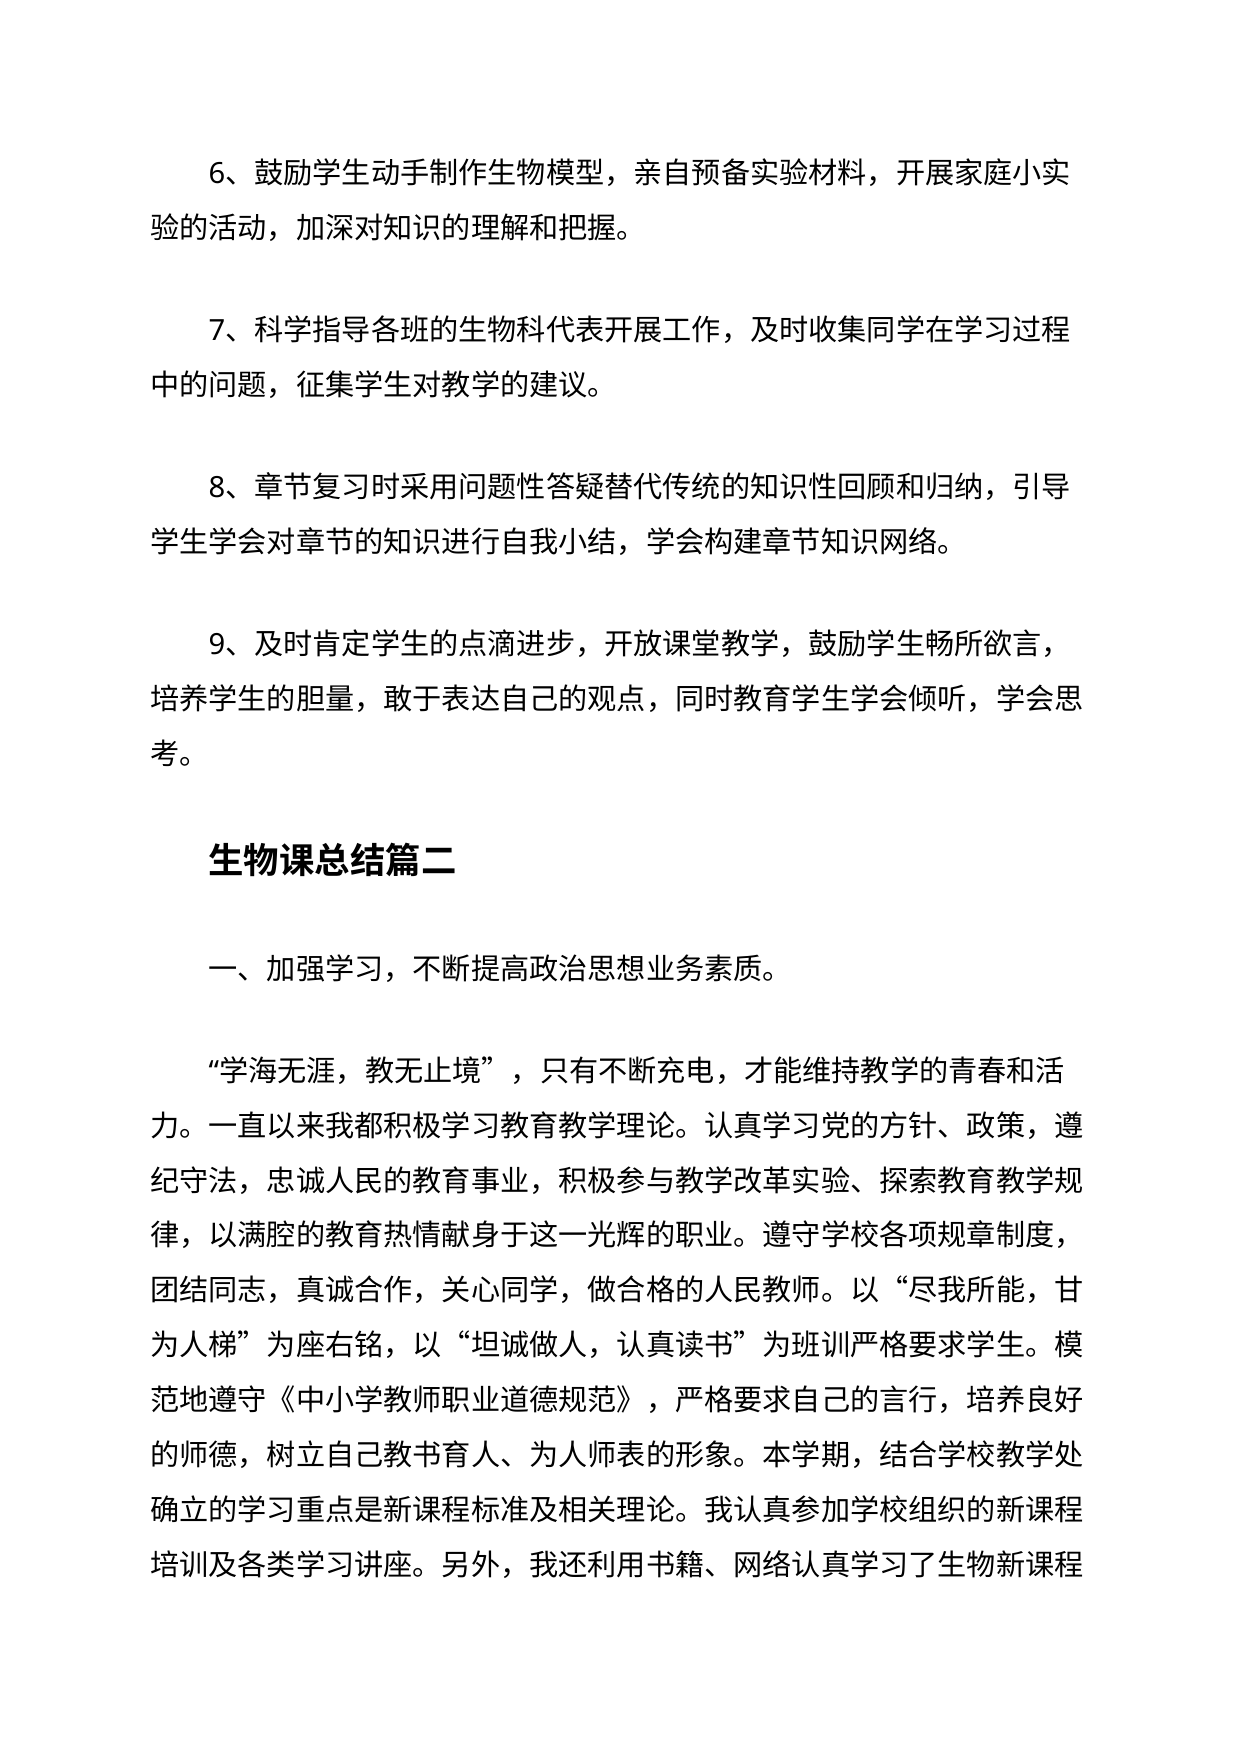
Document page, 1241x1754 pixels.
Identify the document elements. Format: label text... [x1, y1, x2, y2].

text 生物课总结篇二 [150, 832, 1090, 883]
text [150, 1047, 1090, 1584]
text 6、鼓励学生动手制作生物模型，亲自预备实验材料，开展家庭小实验的活动，加深对知识的理解和把握。 [150, 150, 1090, 247]
text 9、及时肯定学生的点滴进步，开放课堂教学，鼓励学生畅所欲言，培养学生的胆量，敢于表达自己的观点，同时教育学生学会倾听，学会思考。 [150, 620, 1090, 772]
text 一、加强学习，不断提高政治思想业务素质。 [150, 945, 1090, 988]
text 8、章节复习时采用问题性答疑替代传统的知识性回顾和归纳，引导学生学会对章节的知识进行自我小结，学会构建章节知识网络。 [150, 463, 1090, 561]
text 7、科学指导各班的生物科代表开展工作，及时收集同学在学习过程中的问题，征集学生对教学的建议。 [150, 307, 1090, 404]
